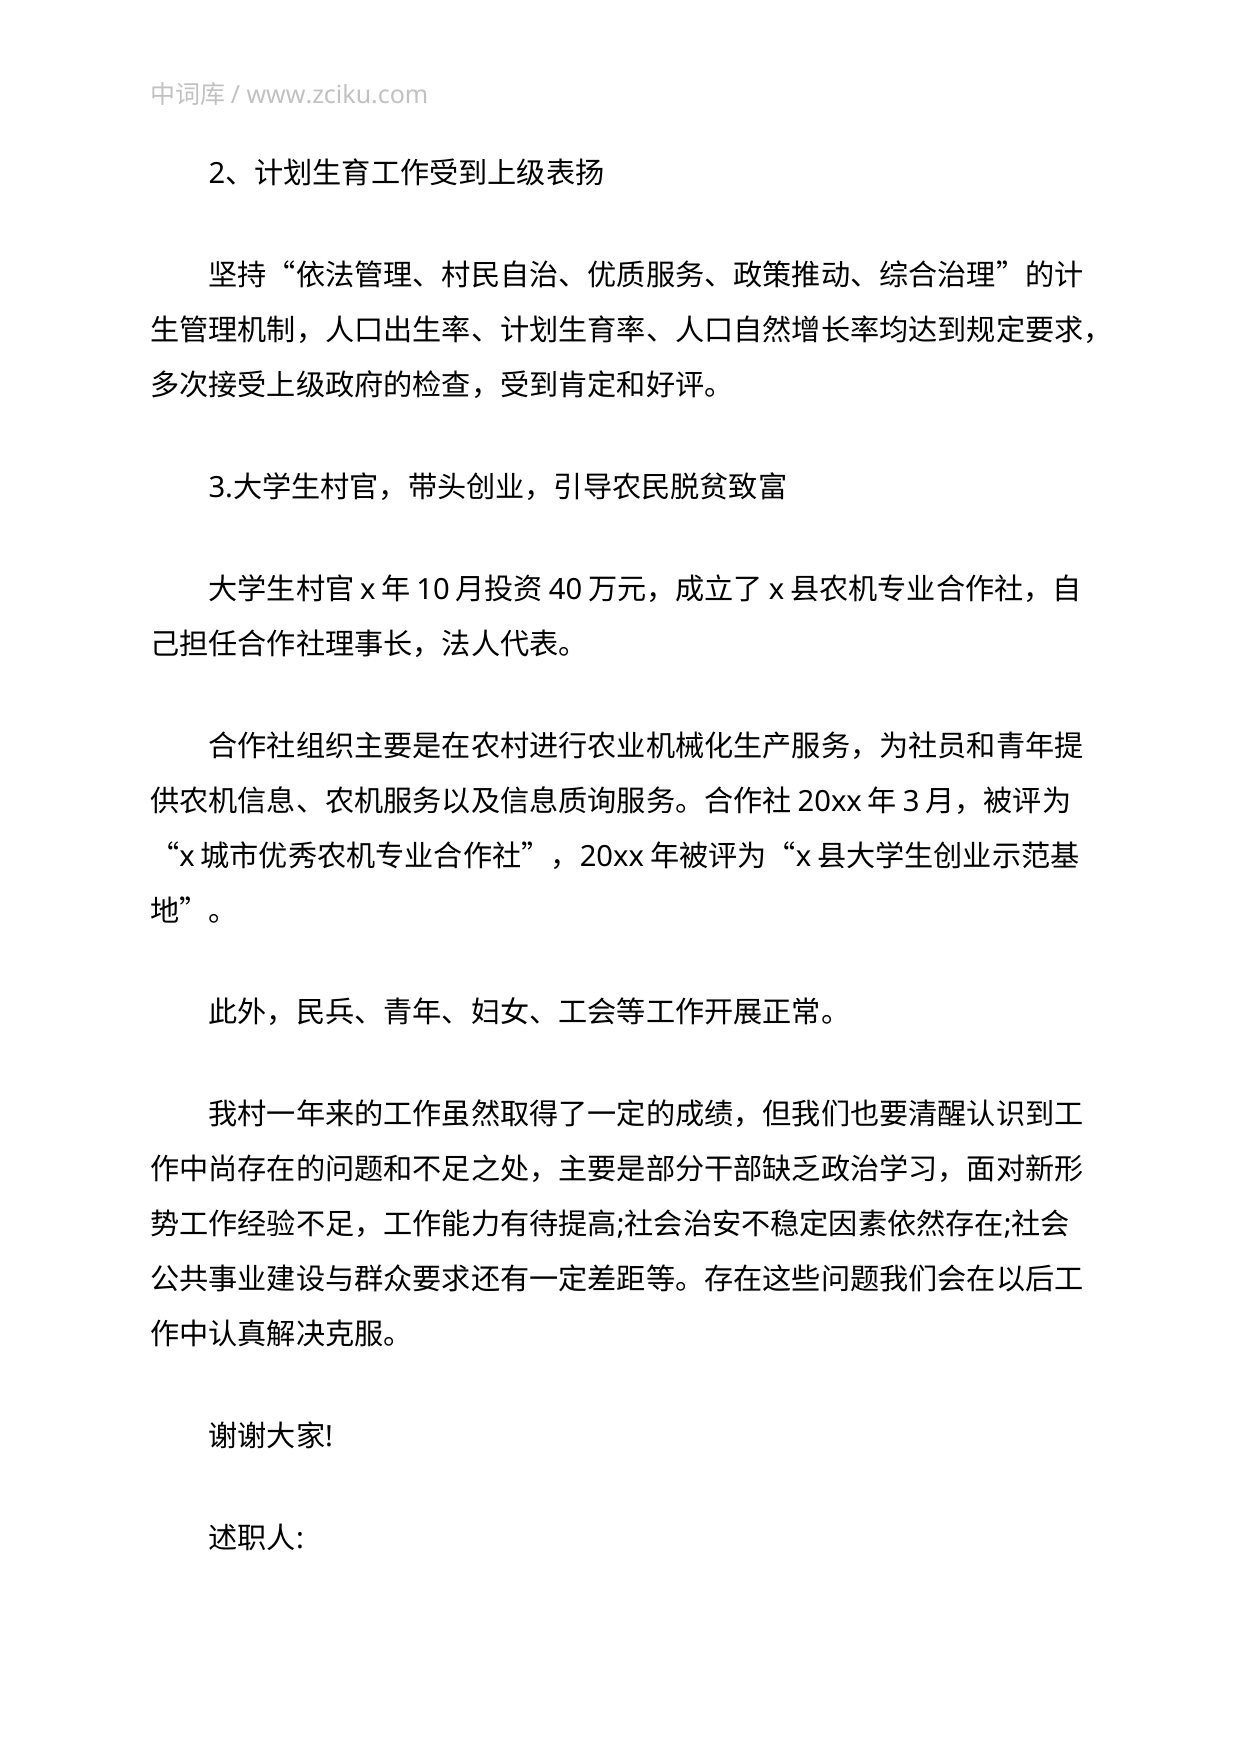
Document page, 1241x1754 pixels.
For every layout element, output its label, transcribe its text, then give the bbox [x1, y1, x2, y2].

text 坚持“依法管理、村民自治、优质服务、政策推动、综合治理”的计生管理机制，人口出生率、计划生育率、人口自然增长率均达到规定要求，多次接受上级政府的检查，受到肯定和好评。 [150, 252, 1090, 404]
text 大学生村官x年10月投资40万元，成立了x县农机专业合作社，自己担任合作社理事长，法人代表。 [150, 566, 1090, 663]
text 此外，民兵、青年、妇女、工会等工作开展正常。 [150, 989, 1090, 1031]
text 述职人: [150, 1514, 1090, 1557]
text 2、计划生育工作受到上级表扬 [150, 150, 1090, 192]
text 我村一年来的工作虽然取得了一定的成绩，但我们也要清醒认识到工作中尚存在的问题和不足之处，主要是部分干部缺乏政治学习，面对新形势工作经验不足，工作能力有待提高;社会治安不稳定因素依然存在;社会公共事业建设与群众要求还有一定差距等。存在这些问题我们会在以后工作中认真解决克服。 [150, 1091, 1090, 1353]
text 合作社组织主要是在农村进行农业机械化生产服务，为社员和青年提供农机信息、农机服务以及信息质询服务。合作社20xx年3月，被评为“x城市优秀农机专业合作社”，20xx年被评为“x县大学生创业示范基地”。 [150, 722, 1090, 929]
text 3.大学生村官，带头创业，引导农民脱贫致富 [150, 463, 1090, 506]
text 谢谢大家! [150, 1412, 1090, 1454]
